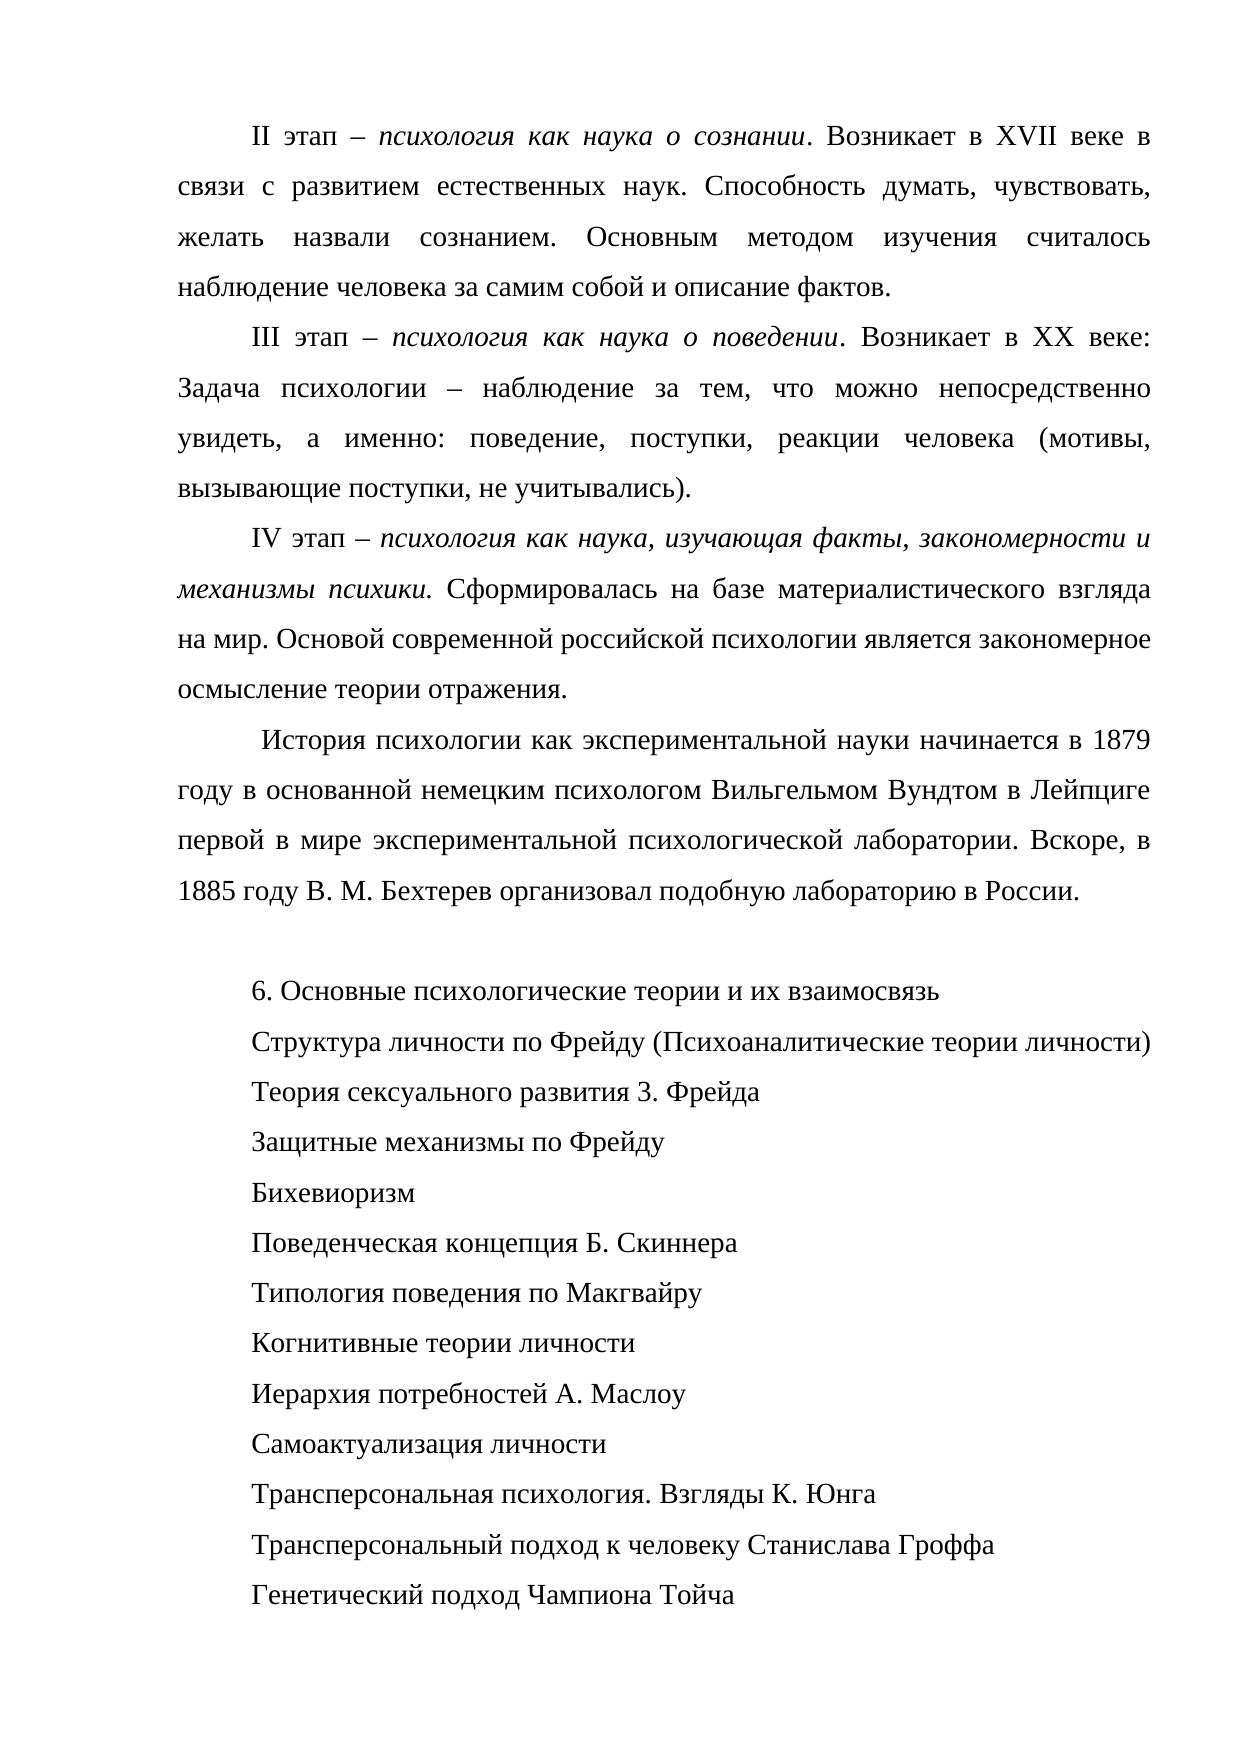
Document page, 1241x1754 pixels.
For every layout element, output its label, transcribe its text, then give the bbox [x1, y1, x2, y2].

text Иерархия потребностей А. Маслоу [177, 1376, 1152, 1409]
text Бихевиоризм [177, 1175, 1152, 1208]
text Трансперсональный подход к человеку Станислава Гроффа [177, 1527, 1152, 1560]
text Типология поведения по Макгвайру [177, 1275, 1152, 1309]
text Структура личности по Фрейду (Психоаналитические теории личности) [177, 1024, 1152, 1057]
text Теория сексуального развития 3. Фрейда [177, 1074, 1152, 1108]
text III этап – психология как наука о поведении. Возникает в XX веке: Задача психологии – наблюдение за тем, что можно непосредственно увидеть, а именно: поведение, поступки, реакции человека (мотивы, вызывающие поступки, не учитывались). [177, 319, 1152, 504]
text История психологии как экспериментальной науки начинается в 1879 году в основанной немецким психологом Вильгельмом Вундтом в Лейпциге первой в мире экспериментальной психологической лаборатории. Вскоре, в 1885 году В. М. Бехтерев организовал подобную лабораторию в России. [177, 722, 1152, 906]
text II этап – психология как наука о сознании. Возникает в XVII веке в связи с развитием естественных наук. Способность думать, чувствовать, желать назвали сознанием. Основным методом изучения считалось наблюдение человека за самим собой и описание фактов. [177, 118, 1152, 303]
text Защитные механизмы по Фрейду [177, 1124, 1152, 1158]
subtitle 6. Основные психологические теории и их взаимосвязь [177, 973, 1152, 1007]
text Когнитивные теории личности [177, 1326, 1152, 1359]
text IV этап – психология как наука, изучающая факты, закономерности и механизмы психики. Сформировалась на базе материалистического взгляда на мир. Основой современной российской психологии является закономерное осмысление теории отражения. [177, 521, 1152, 705]
text Генетический подход Чампиона Тойча [177, 1577, 1152, 1611]
text Трансперсональная психология. Взгляды К. Юнга [177, 1477, 1152, 1510]
text Самоактуализация личности [177, 1426, 1152, 1460]
text Поведенческая концепция Б. Скиннера [177, 1225, 1152, 1258]
